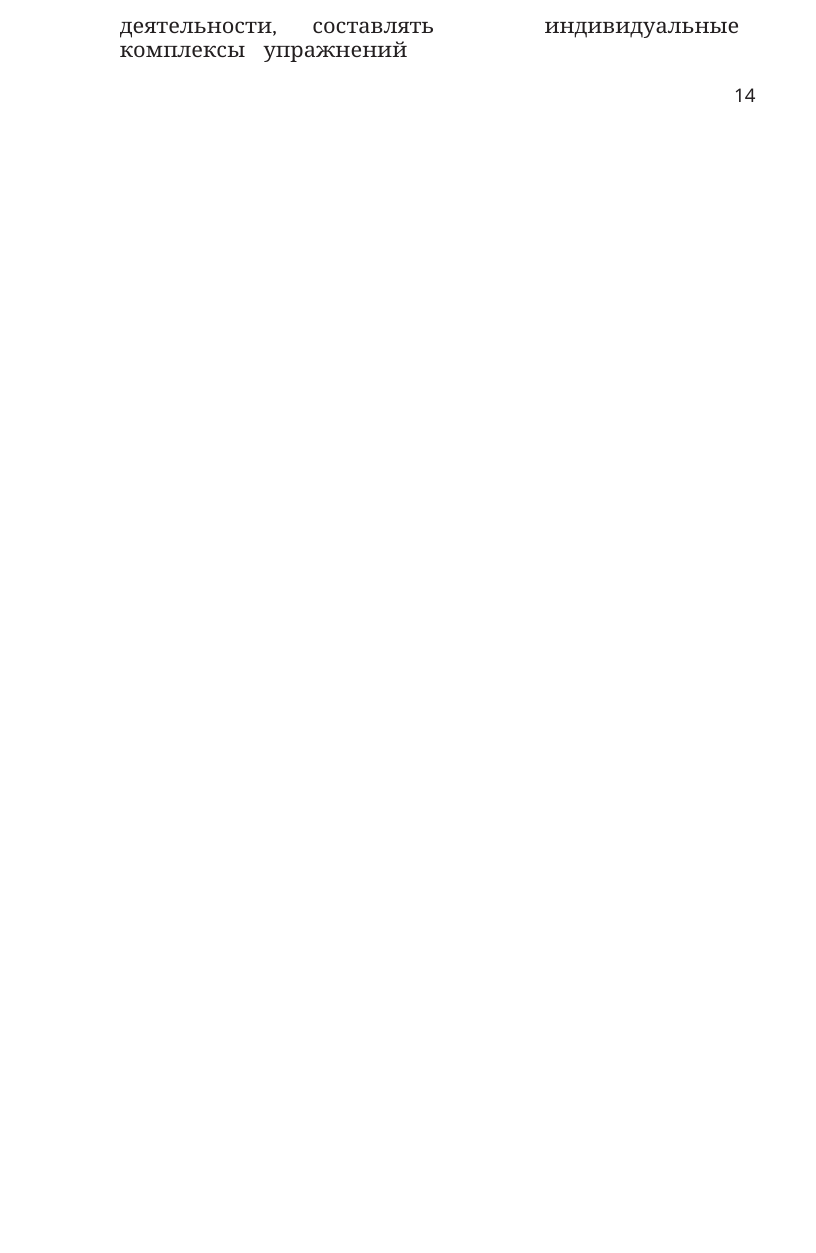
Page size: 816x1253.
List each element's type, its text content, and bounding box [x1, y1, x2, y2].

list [90, 15, 739, 63]
text 14 [77, 83, 755, 108]
